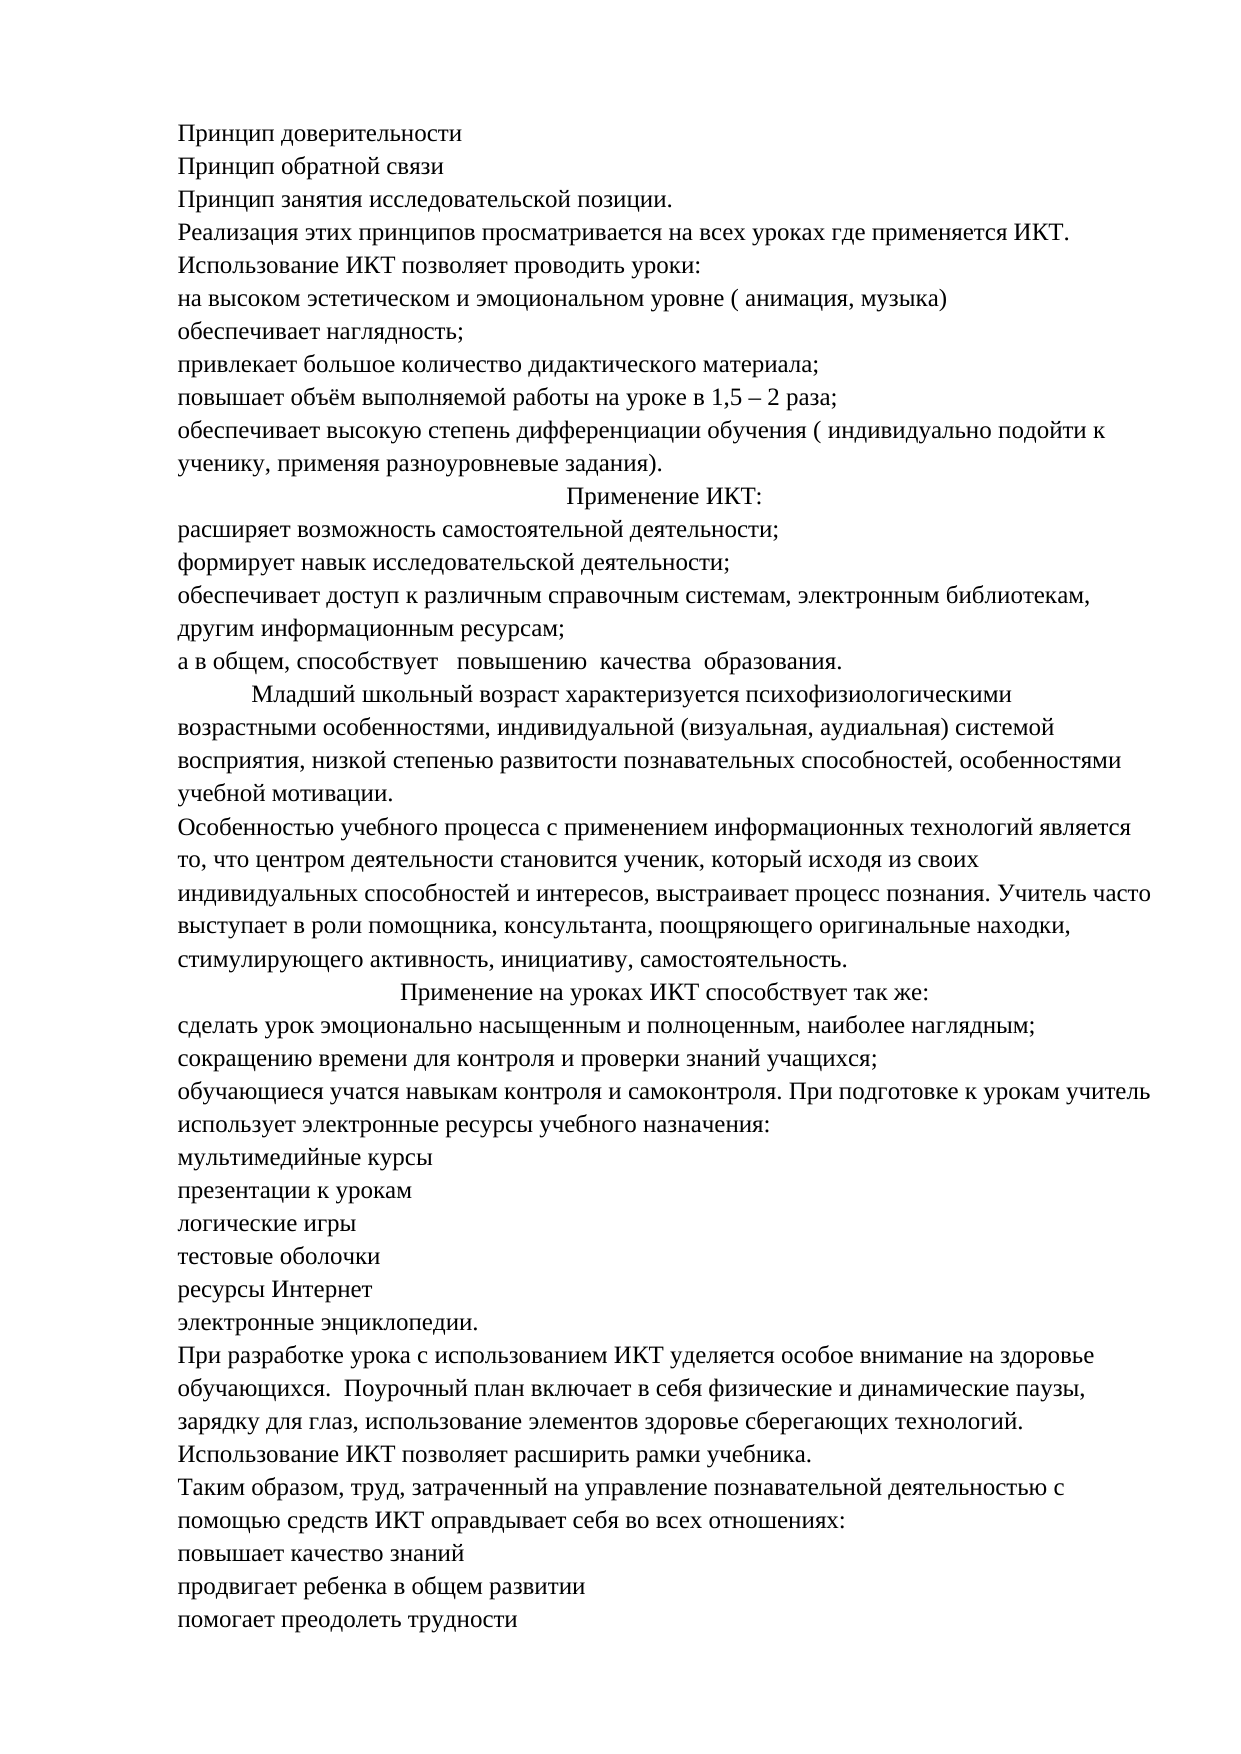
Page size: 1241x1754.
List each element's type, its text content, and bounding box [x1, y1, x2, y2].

text обеспечивает наглядность; [177, 316, 1152, 345]
text электронные энциклопедии. [177, 1307, 1152, 1336]
text расширяет возможность самостоятельной деятельности; [177, 514, 1152, 543]
text сделать урок эмоционально насыщенным и полноценным, наиболее наглядным; [177, 1010, 1152, 1038]
text При разработке урока с использованием ИКТ уделяется особое внимание на здоровье обучающихся. Поурочный план включает в себя физические и динамические паузы, зарядку для глаз, использование элементов здоровье сберегающих технологий. [177, 1340, 1152, 1435]
text Принцип занятия исследовательской позиции. [177, 184, 1152, 213]
text повышает объём выполняемой работы на уроке в 1,5 – 2 раза; [177, 382, 1152, 411]
text обучающиеся учатся навыкам контроля и самоконтроля. При подготовке к урокам учитель использует электронные ресурсы учебного назначения: [177, 1076, 1152, 1137]
text тестовые оболочки [177, 1241, 1152, 1269]
text презентации к урокам [177, 1175, 1152, 1203]
text Принцип доверительности [177, 118, 1152, 147]
text Применение ИКТ: [177, 481, 1152, 510]
text Применение на уроках ИКТ способствует так же: [177, 977, 1152, 1005]
text формирует навык исследовательской деятельности; [177, 547, 1152, 576]
text помогает преодолеть трудности [177, 1604, 1152, 1633]
text Таким образом, труд, затраченный на управление познавательной деятельностью с помощью средств ИКТ оправдывает себя во всех отношениях: [177, 1472, 1152, 1534]
text на высоком эстетическом и эмоциональном уровне ( анимация, музыка) [177, 283, 1152, 312]
text сокращению времени для контроля и проверки знаний учащихся; [177, 1043, 1152, 1071]
text мультимедийные курсы [177, 1142, 1152, 1171]
text обеспечивает высокую степень дифференциации обучения ( индивидуально подойти к ученику, применяя разноуровневые задания). [177, 415, 1152, 477]
text обеспечивает доступ к различным справочным системам, электронным библиотекам, другим информационным ресурсам; [177, 580, 1152, 642]
text привлекает большое количество дидактического материала; [177, 349, 1152, 378]
text Использование ИКТ позволяет расширить рамки учебника. [177, 1439, 1152, 1468]
text Младший школьный возраст характеризуется психофизиологическими возрастными особенностями, индивидуальной (визуальная, аудиальная) системой восприятия, низкой степенью развитости познавательных способностей, особенностями учебной мотивации. [177, 679, 1152, 807]
text Особенностью учебного процесса с применением информационных технологий является то, что центром деятельности становится ученик, который исходя из своих индивидуальных способностей и интересов, выстраивает процесс познания. Учитель часто выступает в роли помощника, консультанта, поощряющего оригинальные находки, стимулирующего активность, инициативу, самостоятельность. [177, 812, 1152, 972]
text продвигает ребенка в общем развитии [177, 1571, 1152, 1600]
text повышает качество знаний [177, 1538, 1152, 1567]
text Реализация этих принципов просматривается на всех уроках где применяется ИКТ. Использование ИКТ позволяет проводить уроки: [177, 217, 1152, 279]
text логические игры [177, 1208, 1152, 1237]
text ресурсы Интернет [177, 1274, 1152, 1303]
text Принцип обратной связи [177, 151, 1152, 180]
text а в общем, способствует повышению качества образования. [177, 646, 1152, 675]
